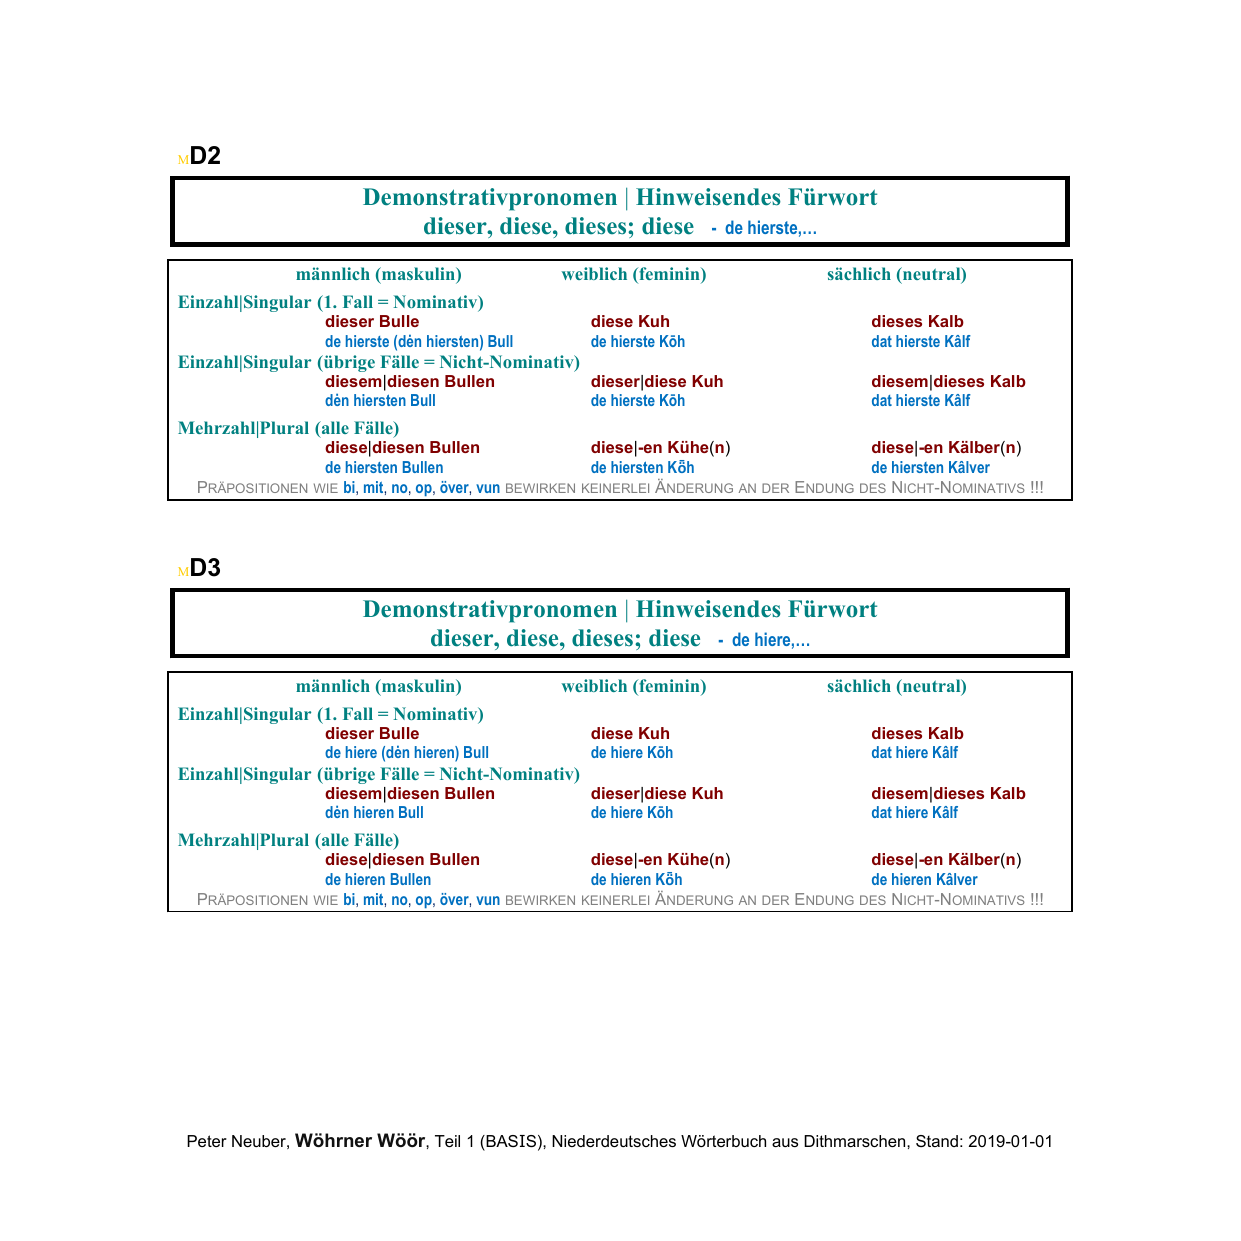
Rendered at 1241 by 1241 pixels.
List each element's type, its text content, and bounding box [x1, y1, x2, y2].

text Mehrzahl|Plural (alle Fälle) [169, 825, 1071, 850]
text dieser Bulle diese Kuh dieses Kalb [177, 724, 1063, 743]
text männlich (maskulin) weiblich (feminin) sächlich (neutral) [169, 673, 1071, 696]
text Präpositionen wie bi, mit, no, op, över, vun bewirken keinerlei Änderung an der Endung des Nicht-Nominativs !!! [169, 886, 1071, 911]
text dėn hieren Bull de hiere Kōh dat hiere Kâlf [177, 803, 1063, 822]
text dėn hiersten Bull de hierste Kōh dat hierste Kâlf [177, 391, 1063, 410]
text Demonstrativpronomen | Hinweisendes Fürwort [175, 180, 1065, 204]
text µD3 [177, 552, 1063, 581]
text Einzahl|Singular (übrige Fälle = Nicht-Nominativ) [177, 762, 1063, 784]
text de hiersten Bullen de hiersten Kȫh de hiersten Kâlver [177, 457, 1063, 474]
text dieser, diese, dieses; diese - de hierste,… [175, 204, 1065, 242]
text Einzahl|Singular (1. Fall = Nominativ) [169, 699, 1071, 724]
text dieser, diese, dieses; diese - de hiere,… [175, 616, 1065, 654]
text diesem|diesen Bullen dieser|diese Kuh diesem|dieses Kalb [177, 372, 1063, 391]
text diese|diesen Bullen diese|-en Kühe(n) diese|-en Kälber(n) [177, 850, 1063, 869]
text diese|diesen Bullen diese|-en Kühe(n) diese|-en Kälber(n) [177, 438, 1063, 457]
text de hierste (dėn hiersten) Bull de hierste Kōh dat hierste Kâlf [177, 331, 1063, 351]
text µD2 [177, 141, 1063, 169]
text Demonstrativpronomen | Hinweisendes Fürwort [175, 592, 1065, 616]
text diesem|diesen Bullen dieser|diese Kuh diesem|dieses Kalb [177, 784, 1063, 803]
text de hieren Bullen de hieren Kȫh de hieren Kâlver [177, 869, 1063, 886]
text Mehrzahl|Plural (alle Fälle) [169, 413, 1071, 438]
text dieser Bulle diese Kuh dieses Kalb [177, 312, 1063, 331]
text männlich (maskulin) weiblich (feminin) sächlich (neutral) [169, 261, 1071, 284]
text Einzahl|Singular (übrige Fälle = Nicht-Nominativ) [177, 351, 1063, 372]
text de hiere (dėn hieren) Bull de hiere Kōh dat hiere Kâlf [177, 743, 1063, 762]
text Einzahl|Singular (1. Fall = Nominativ) [169, 287, 1071, 312]
text Präpositionen wie bi, mit, no, op, över, vun bewirken keinerlei Änderung an der Endung des Nicht-Nominativs !!! [169, 474, 1071, 499]
